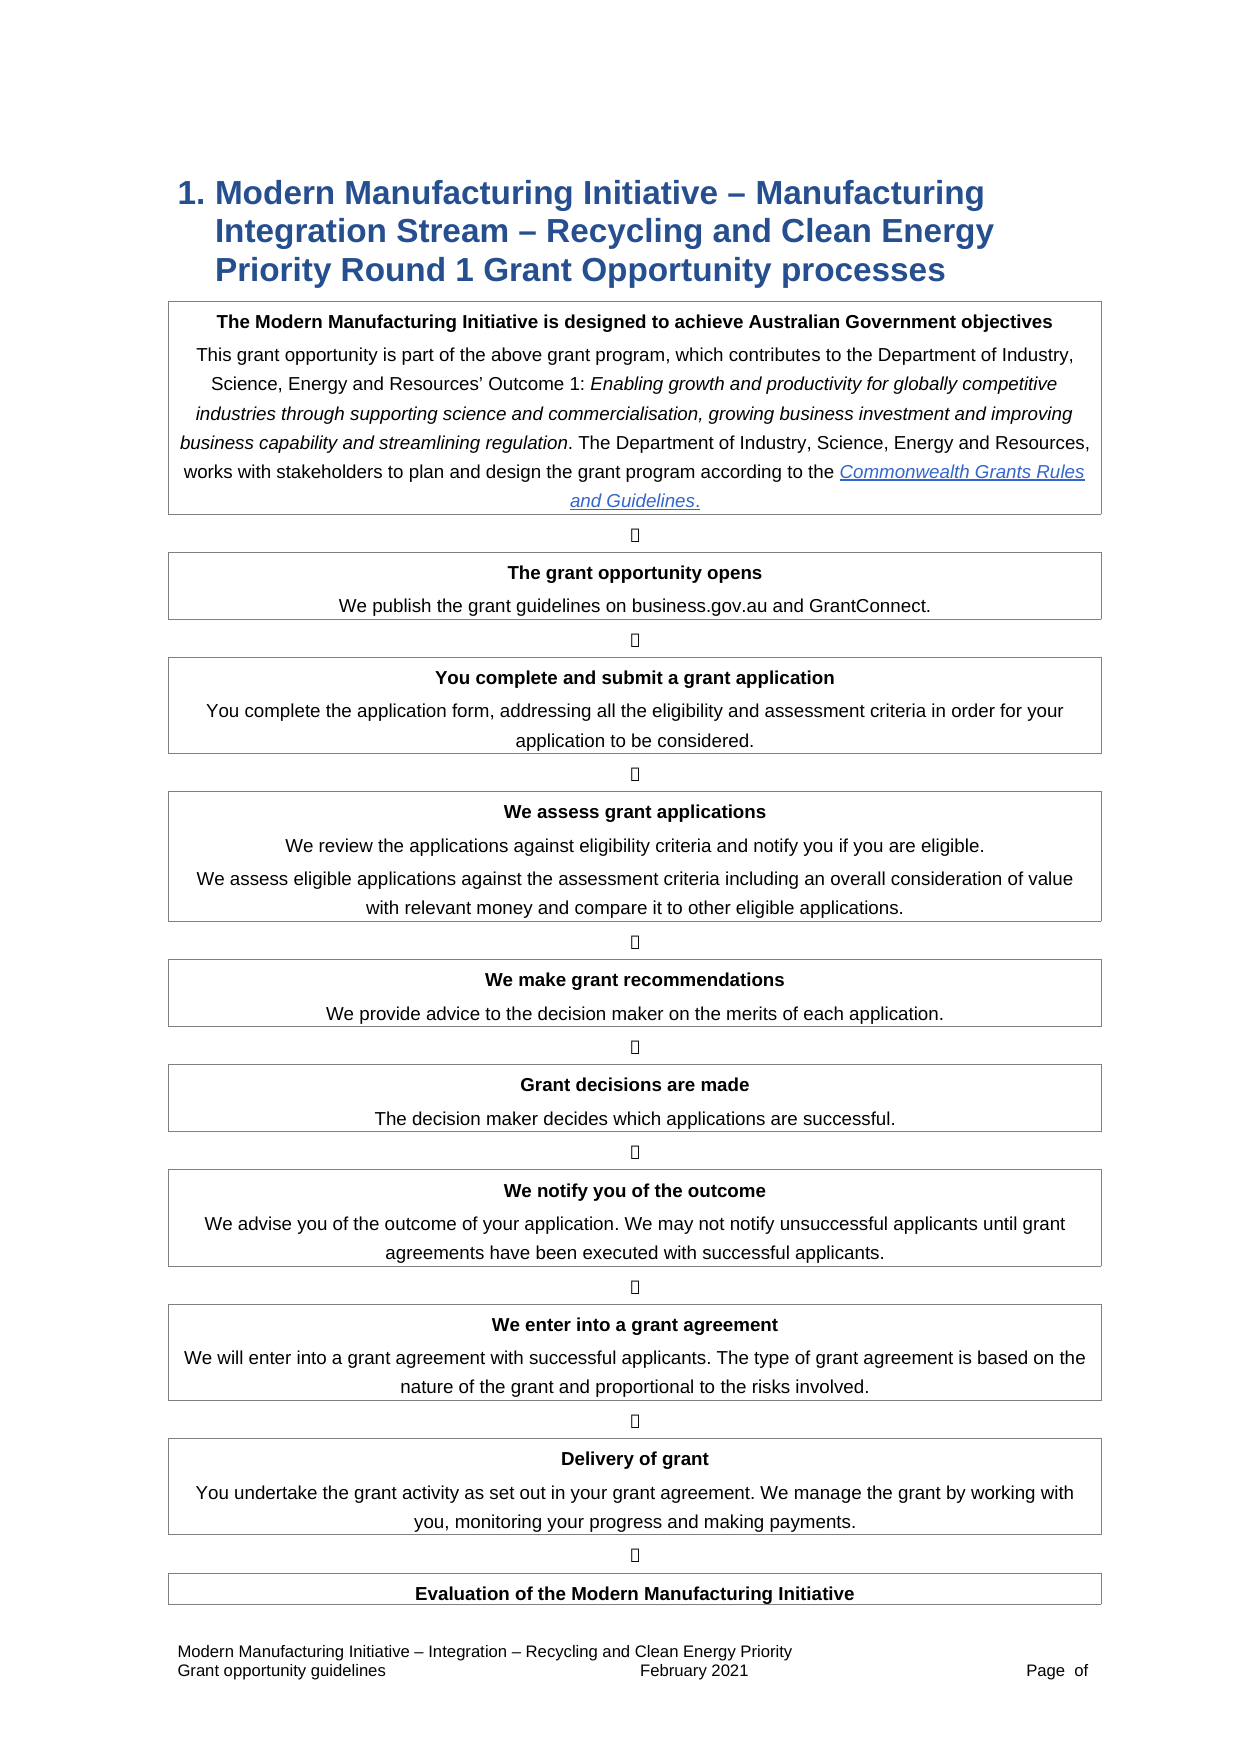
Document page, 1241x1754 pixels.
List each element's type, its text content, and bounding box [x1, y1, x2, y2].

text You undertake the grant activity as set out in your grant agreement. We manage the grant by working with you, monitoring your progress and making payments. [169, 1471, 1101, 1534]
text We publish the grant guidelines on business.gov.au and GrantConnect. [169, 585, 1101, 619]
text The grant opportunity opens [169, 553, 1101, 583]
text  [177, 926, 1092, 955]
text You complete the application form, addressing all the eligibility and assessment criteria in order for your application to be considered. [169, 690, 1101, 753]
text  [177, 1031, 1092, 1060]
text We make grant recommendations [169, 960, 1101, 991]
text  [177, 758, 1092, 787]
text This grant opportunity is part of the above grant program, which contributes to the Department of Industry, Science, Energy and Resources’ Outcome 1: Enabling growth and productivity for globally competitive industries through supporting science and commercialisation, growing business investment and improving business capability and streamlining regulation. The Department of Industry, Science, Energy and Resources, works with stakeholders to plan and design the grant program according to the Commonwealth Grants Rules and Guidelines. [169, 334, 1101, 514]
text We will enter into a grant agreement with successful applicants. The type of grant agreement is based on the nature of the grant and proportional to the risks involved. [169, 1337, 1101, 1400]
text We advise you of the outcome of your application. We may not notify unsuccessful applicants until grant agreements have been executed with successful applicants. [169, 1203, 1101, 1266]
text Delivery of grant [169, 1439, 1101, 1470]
text The Modern Manufacturing Initiative is designed to achieve Australian Government objectives [169, 302, 1101, 332]
text We provide advice to the decision maker on the merits of each application. [169, 992, 1101, 1026]
text You complete and submit a grant application [169, 658, 1101, 688]
text Grant decisions are made [169, 1065, 1101, 1096]
text The decision maker decides which applications are successful. [169, 1097, 1101, 1131]
text We assess grant applications [169, 792, 1101, 823]
text  [177, 518, 1092, 547]
text  [177, 623, 1092, 653]
text  [177, 1136, 1092, 1165]
text We review the applications against eligibility criteria and notify you if you are eligible. [169, 824, 1101, 856]
text We notify you of the outcome [169, 1170, 1101, 1201]
text Evaluation of the Modern Manufacturing Initiative [169, 1574, 1101, 1604]
text  [177, 1270, 1092, 1299]
text We assess eligible applications against the assessment criteria including an overall consideration of value with relevant money and compare it to other eligible applications. [169, 858, 1101, 921]
text  [177, 1539, 1092, 1568]
subtitle Modern Manufacturing Initiative – Manufacturing Integration Stream – Recycling and Clean Energy Priority Round 1 Grant Opportunity processes [177, 173, 1092, 288]
text  [177, 1405, 1092, 1434]
text We enter into a grant agreement [169, 1305, 1101, 1335]
